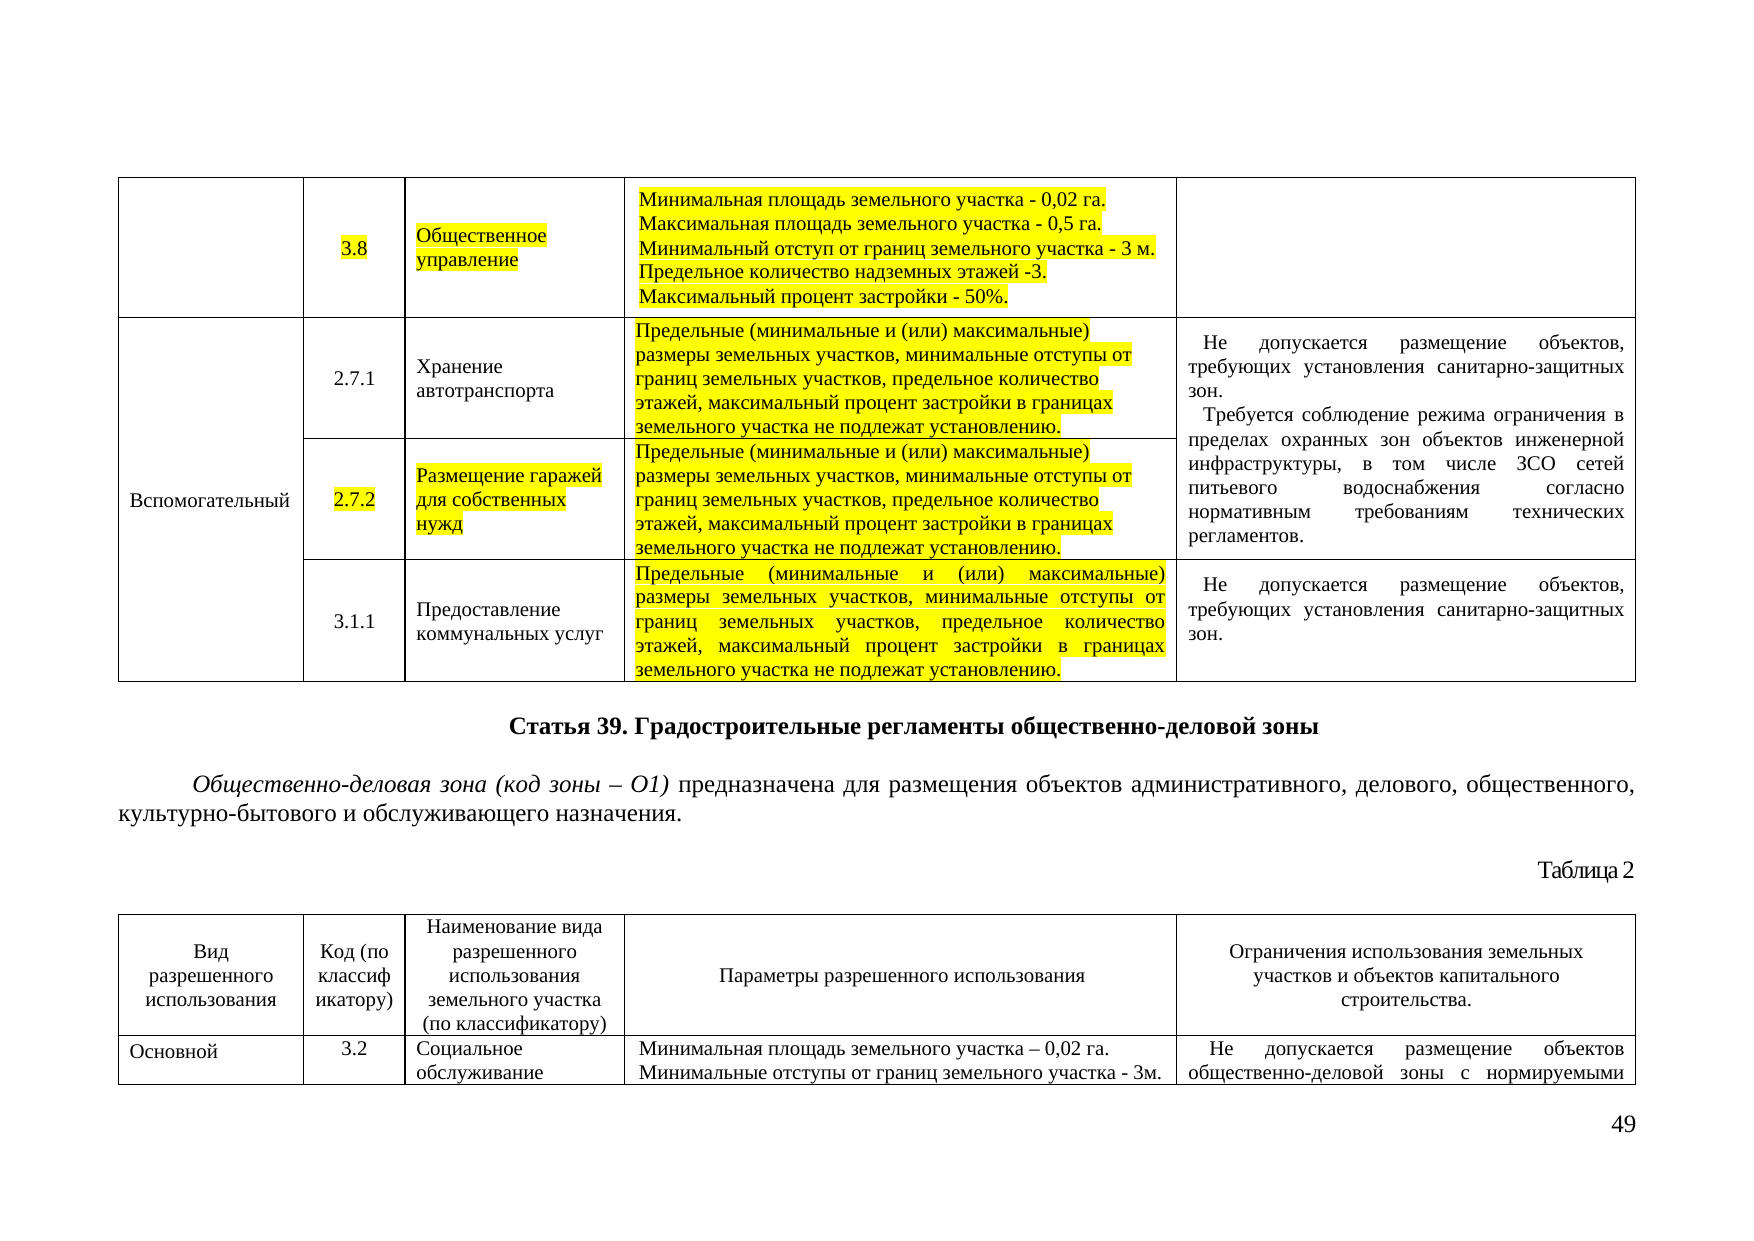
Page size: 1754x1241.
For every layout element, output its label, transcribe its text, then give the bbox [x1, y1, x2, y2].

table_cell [406, 1036, 624, 1084]
table_cell 3.2 [304, 1036, 404, 1084]
table_cell Хранение автотранспорта [406, 318, 624, 438]
table_cell Вспомогательный [119, 318, 303, 681]
table_cell Общественное управление [406, 178, 624, 317]
list Таблица 2 [295, 856, 1636, 884]
table_cell 2.7.1 [304, 318, 404, 438]
text Общественно-деловая зона (код зоны – О1) предназначена для размещения объектов административного, делового, общественного, культурно-бытового и обслуживающего назначения. [118, 769, 1636, 826]
table_cell Предельные (минимальные и (или) максимальные) размеры земельных участков, минимальные отступы от границ земельных участков, предельное количество этажей, максимальный процент застройки в границах земельного участка не подлежат установлению. [625, 560, 1176, 681]
table_header Наименование вида разрешенного использования земельного участка (по классификатору) [406, 915, 624, 1035]
table_cell Не допускается размещение объектов, требующих установления санитарно-защитных зон. Требуется соблюдение режима ограничения в пределах охранных зон объектов инженерной инфраструктуры, в том числе ЗСО сетей питьевого водоснабжения согласно нормативным требованиям технических регламентов. [1177, 318, 1635, 559]
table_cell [625, 1036, 1176, 1084]
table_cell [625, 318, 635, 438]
table_cell Размещение гаражей для собственных нужд [406, 439, 624, 559]
table_cell 3.1.1 [304, 560, 404, 681]
table_cell Основной [119, 1036, 303, 1084]
table_cell 2.7.2 [304, 439, 404, 559]
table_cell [1177, 1036, 1635, 1084]
text Статья 39. Градостроительные регламенты общественно-деловой зоны [118, 711, 1636, 740]
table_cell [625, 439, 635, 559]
table_header Вид разрешенного использования [119, 915, 303, 1035]
table_header Код (по классификатору) [304, 915, 404, 1035]
table_cell Не допускается размещение объектов, требующих установления санитарно-защитных зон. [1177, 560, 1635, 681]
table_cell Минимальная площадь земельного участка - . Максимальная площадь земельного участка - . Минимальный отступ от границ земельного участка - . Предельное количество надземных этажей -3. Максимальный процент застройки - 50%. [625, 178, 1176, 317]
table_header Параметры разрешенного использования [625, 915, 1176, 1035]
table_cell 3.8 [304, 178, 404, 317]
table_header Ограничения использования земельных участков и объектов капитального строительства. [1177, 915, 1635, 1035]
table_cell Предоставление коммунальных услуг [406, 560, 624, 681]
